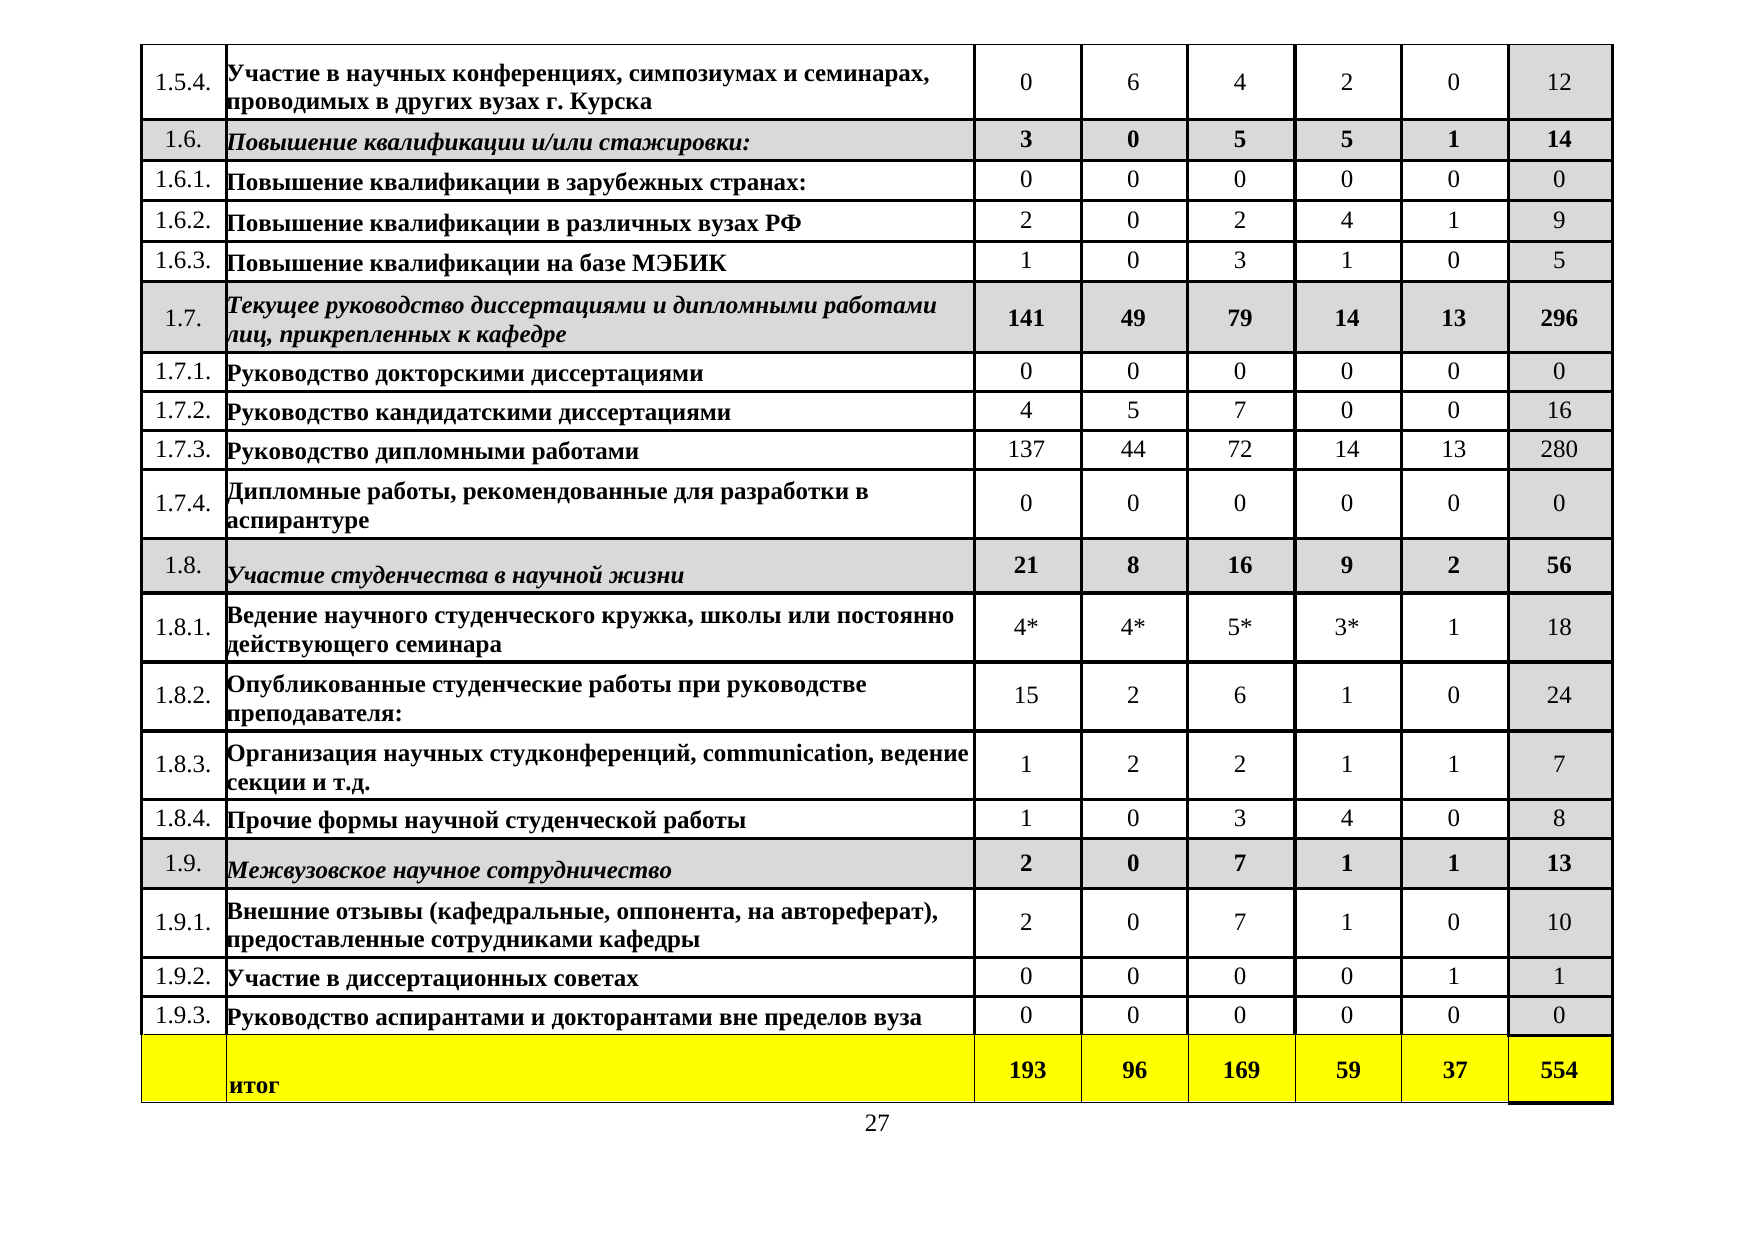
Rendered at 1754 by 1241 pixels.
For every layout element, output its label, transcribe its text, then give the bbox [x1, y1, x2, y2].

table_cell 1.6.1. [143, 162, 225, 199]
table_cell 0 [1403, 801, 1507, 837]
table_cell 5* [1189, 595, 1293, 660]
table_cell 15 [976, 664, 1080, 729]
table_cell 13 [1403, 432, 1507, 468]
table_cell 44 [1083, 432, 1186, 468]
table_cell Руководство докторскими диссертациями [228, 354, 973, 390]
table_cell Опубликованные студенческие работы при руководстве преподавателя: [228, 664, 973, 729]
table_cell 4 [1297, 801, 1400, 837]
table_cell 554 [1509, 1037, 1611, 1101]
table_cell 1.8.3. [143, 733, 225, 798]
table_cell 3 [976, 121, 1080, 159]
table_cell Организация научных студконференций, communication, ведение секции и т.д. [228, 733, 973, 798]
table_cell 1.7. [143, 283, 225, 351]
table_cell 1 [976, 243, 1080, 280]
table_cell 1 [976, 733, 1080, 798]
table_cell 4* [1083, 595, 1186, 660]
table_cell 14 [1297, 283, 1400, 351]
table_cell итог [227, 1035, 974, 1101]
table_cell 3* [1297, 595, 1400, 660]
table_cell Руководство аспирантами и докторантами вне пределов вуза [228, 998, 973, 1034]
table_cell 1.9.2. [143, 959, 225, 995]
table_cell 2 [976, 840, 1080, 887]
table_cell 0 [976, 354, 1080, 390]
table_cell 169 [1189, 1035, 1295, 1101]
table_cell 0 [1189, 354, 1293, 390]
table_cell 1 [1297, 243, 1400, 280]
table_cell 5 [1510, 243, 1611, 280]
table_cell 0 [1403, 162, 1507, 199]
table_cell 3 [1189, 243, 1293, 280]
table_cell 1.9.3. [143, 998, 225, 1034]
table_cell 72 [1189, 432, 1293, 468]
table_cell 8 [1510, 801, 1611, 837]
table_cell Участие в научных конференциях, симпозиумах и семинарах, проводимых в других вузах г. Курска [228, 45, 973, 118]
table_cell 2 [1189, 733, 1293, 798]
table_cell 1 [1403, 121, 1507, 159]
table_cell 24 [1510, 664, 1611, 729]
table_cell 2 [1083, 664, 1186, 729]
table_cell 1.8.4. [143, 801, 225, 837]
table_cell 0 [1297, 471, 1400, 537]
table_cell 0 [1510, 354, 1611, 390]
table_cell Повышение квалификации на базе МЭБИК [228, 243, 973, 280]
table_cell 0 [1083, 202, 1186, 240]
table_cell 2 [1189, 202, 1293, 240]
table_cell 2 [976, 202, 1080, 240]
table_cell Дипломные работы, рекомендованные для разработки в аспирантуре [228, 471, 973, 537]
table_cell 1 [1297, 890, 1400, 956]
table_cell 49 [1083, 283, 1186, 351]
table_cell 5 [1189, 121, 1293, 159]
table_cell 0 [1510, 162, 1611, 199]
table_cell 1.6. [143, 121, 225, 159]
table_cell 0 [1083, 162, 1186, 199]
table_cell 0 [1510, 471, 1611, 537]
table_cell 5 [1297, 121, 1400, 159]
table_cell 1.7.3. [143, 432, 225, 468]
table_cell 0 [1083, 121, 1186, 159]
table_cell 1 [1403, 595, 1507, 660]
table_cell 1 [976, 801, 1080, 837]
table_cell 0 [1403, 354, 1507, 390]
table_cell Повышение квалификации в различных вузах РФ [228, 202, 973, 240]
table_cell 2 [1083, 733, 1186, 798]
table_cell 4 [976, 393, 1080, 429]
table_cell 0 [1083, 959, 1186, 995]
table_cell 0 [1510, 998, 1611, 1034]
table_cell 0 [1403, 664, 1507, 729]
table_cell 0 [1297, 162, 1400, 199]
table_cell 2 [976, 890, 1080, 956]
table_cell 16 [1189, 540, 1293, 591]
table_cell 7 [1510, 733, 1611, 798]
table_cell 18 [1510, 595, 1611, 660]
table_cell Участие в диссертационных советах [228, 959, 973, 995]
table_cell 1.7.1. [143, 354, 225, 390]
table_cell 16 [1510, 393, 1611, 429]
table_cell 59 [1296, 1035, 1401, 1101]
table_cell 0 [1189, 471, 1293, 537]
table_cell 0 [1189, 998, 1293, 1034]
table_cell 0 [1083, 243, 1186, 280]
table_cell 1.8.2. [143, 664, 225, 729]
table_cell 4* [976, 595, 1080, 660]
table_cell 1.6.3. [143, 243, 225, 280]
table_cell 0 [976, 471, 1080, 537]
table_cell Текущее руководство диссертациями и дипломными работами лиц, прикрепленных к кафедре [228, 283, 973, 351]
table_cell 13 [1403, 283, 1507, 351]
table_cell 1.5.4. [143, 45, 225, 118]
table_cell 37 [1402, 1035, 1508, 1101]
table_cell Внешние отзывы (кафедральные, оппонента, на автореферат), предоставленные сотрудниками кафедры [228, 890, 973, 956]
table_cell 7 [1189, 890, 1293, 956]
table_cell 0 [976, 162, 1080, 199]
table_cell [142, 1034, 226, 1101]
table_cell 4 [1189, 45, 1293, 118]
table_cell 9 [1297, 540, 1400, 591]
table_cell 0 [1297, 998, 1400, 1034]
table_cell Участие студенчества в научной жизни [228, 540, 973, 591]
table_cell 141 [976, 283, 1080, 351]
table_cell Прочие формы научной студенческой работы [228, 801, 973, 837]
table_cell 1 [1297, 840, 1400, 887]
table_cell Руководство кандидатскими диссертациями [228, 393, 973, 429]
table_cell Руководство дипломными работами [228, 432, 973, 468]
table_cell 0 [1297, 393, 1400, 429]
table_cell 96 [1082, 1035, 1188, 1101]
table_cell 0 [976, 998, 1080, 1034]
table_cell 0 [976, 959, 1080, 995]
table_cell 10 [1510, 890, 1611, 956]
table_cell 1.7.2. [143, 393, 225, 429]
table_cell 0 [1083, 998, 1186, 1034]
table_cell 1.8. [143, 540, 225, 591]
table_cell 0 [1189, 959, 1293, 995]
table_cell 1 [1403, 733, 1507, 798]
table_cell 1 [1510, 959, 1611, 995]
table_cell 5 [1083, 393, 1186, 429]
table_cell 79 [1189, 283, 1293, 351]
table_cell Повышение квалификации и/или стажировки: [228, 121, 973, 159]
table_cell 0 [1403, 998, 1507, 1034]
table_cell 7 [1189, 840, 1293, 887]
table_cell 1.9.1. [143, 890, 225, 956]
table_cell 0 [1083, 840, 1186, 887]
table_cell 193 [975, 1035, 1081, 1101]
table_cell 9 [1510, 202, 1611, 240]
table_cell 296 [1510, 283, 1611, 351]
table_cell 1.9. [143, 840, 225, 887]
table_cell 0 [1083, 801, 1186, 837]
table_cell 0 [1083, 471, 1186, 537]
table_cell 1.8.1. [143, 595, 225, 660]
table_cell 0 [1297, 959, 1400, 995]
table_cell 0 [1403, 243, 1507, 280]
table_cell 1 [1297, 664, 1400, 729]
table_cell 14 [1297, 432, 1400, 468]
table_cell 4 [1297, 202, 1400, 240]
table_cell 56 [1510, 540, 1611, 591]
table_cell 0 [1083, 354, 1186, 390]
table_cell 2 [1297, 45, 1400, 118]
table_cell 1 [1403, 959, 1507, 995]
table_cell 12 [1510, 45, 1611, 118]
table_cell 0 [1189, 162, 1293, 199]
table_cell 0 [1297, 354, 1400, 390]
table_cell 21 [976, 540, 1080, 591]
table_cell 2 [1403, 540, 1507, 591]
table_cell 7 [1189, 393, 1293, 429]
table_cell 13 [1510, 840, 1611, 887]
table_cell 137 [976, 432, 1080, 468]
table_cell 3 [1189, 801, 1293, 837]
table_cell 6 [1189, 664, 1293, 729]
table_cell 1.7.4. [143, 471, 225, 537]
table_cell 0 [1403, 890, 1507, 956]
table_cell 1 [1297, 733, 1400, 798]
table_cell Ведение научного студенческого кружка, школы или постоянно действующего семинара [228, 595, 973, 660]
table_cell 0 [976, 45, 1080, 118]
table_cell 0 [1403, 393, 1507, 429]
table_cell 280 [1510, 432, 1611, 468]
table_cell 8 [1083, 540, 1186, 591]
table_cell 1.6.2. [143, 202, 225, 240]
table_cell Межвузовское научное сотрудничество [228, 840, 973, 887]
table_cell 0 [1403, 45, 1507, 118]
table_cell 0 [1083, 890, 1186, 956]
table_cell 1 [1403, 840, 1507, 887]
table_cell 6 [1083, 45, 1186, 118]
table_cell 1 [1403, 202, 1507, 240]
table_cell 0 [1403, 471, 1507, 537]
table_cell Повышение квалификации в зарубежных странах: [228, 162, 973, 199]
table_cell 14 [1510, 121, 1611, 159]
